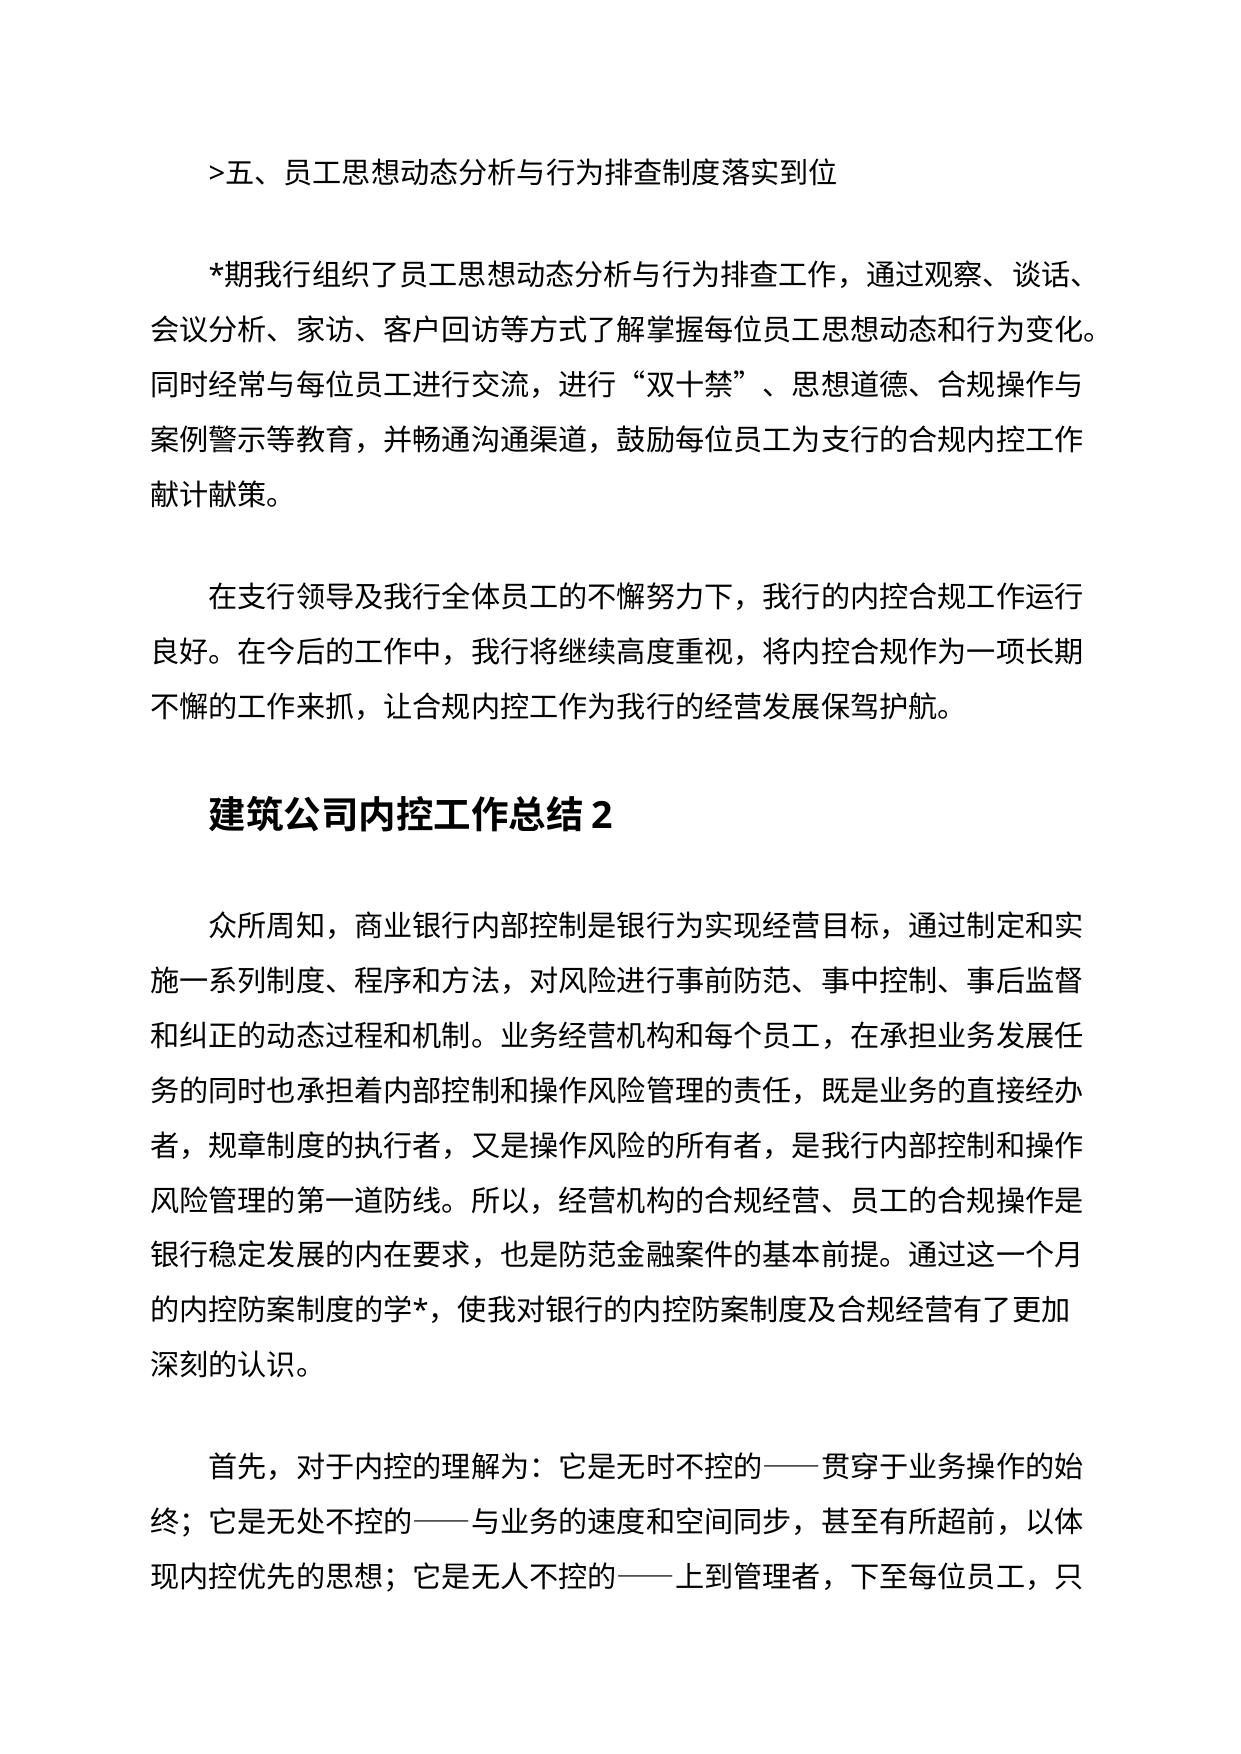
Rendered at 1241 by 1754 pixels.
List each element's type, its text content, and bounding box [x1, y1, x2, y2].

text >五、员工思想动态分析与行为排查制度落实到位 [150, 150, 1090, 192]
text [150, 1444, 1090, 1596]
text 在支行领导及我行全体员工的不懈努力下，我行的内控合规工作运行良好。在今后的工作中，我行将继续高度重视，将内控合规作为一项长期不懈的工作来抓，让合规内控工作为我行的经营发展保驾护航。 [150, 573, 1090, 726]
text 众所周知，商业银行内部控制是银行为实现经营目标，通过制定和实施一系列制度、程序和方法，对风险进行事前防范、事中控制、事后监督和纠正的动态过程和机制。业务经营机构和每个员工，在承担业务发展任务的同时也承担着内部控制和操作风险管理的责任，既是业务的直接经办者，规章制度的执行者，又是操作风险的所有者，是我行内部控制和操作风险管理的第一道防线。所以，经营机构的合规经营、员工的合规操作是银行稳定发展的内在要求，也是防范金融案件的基本前提。通过这一个月的内控防案制度的学*，使我对银行的内控防案制度及合规经营有了更加深刻的认识。 [150, 903, 1090, 1384]
text *期我行组织了员工思想动态分析与行为排查工作，通过观察、谈话、会议分析、家访、客户回访等方式了解掌握每位员工思想动态和行为变化。同时经常与每位员工进行交流，进行“双十禁”、思想道德、合规操作与案例警示等教育，并畅通沟通渠道，鼓励每位员工为支行的合规内控工作献计献策。 [150, 252, 1090, 514]
text 建筑公司内控工作总结2 [150, 785, 1090, 839]
